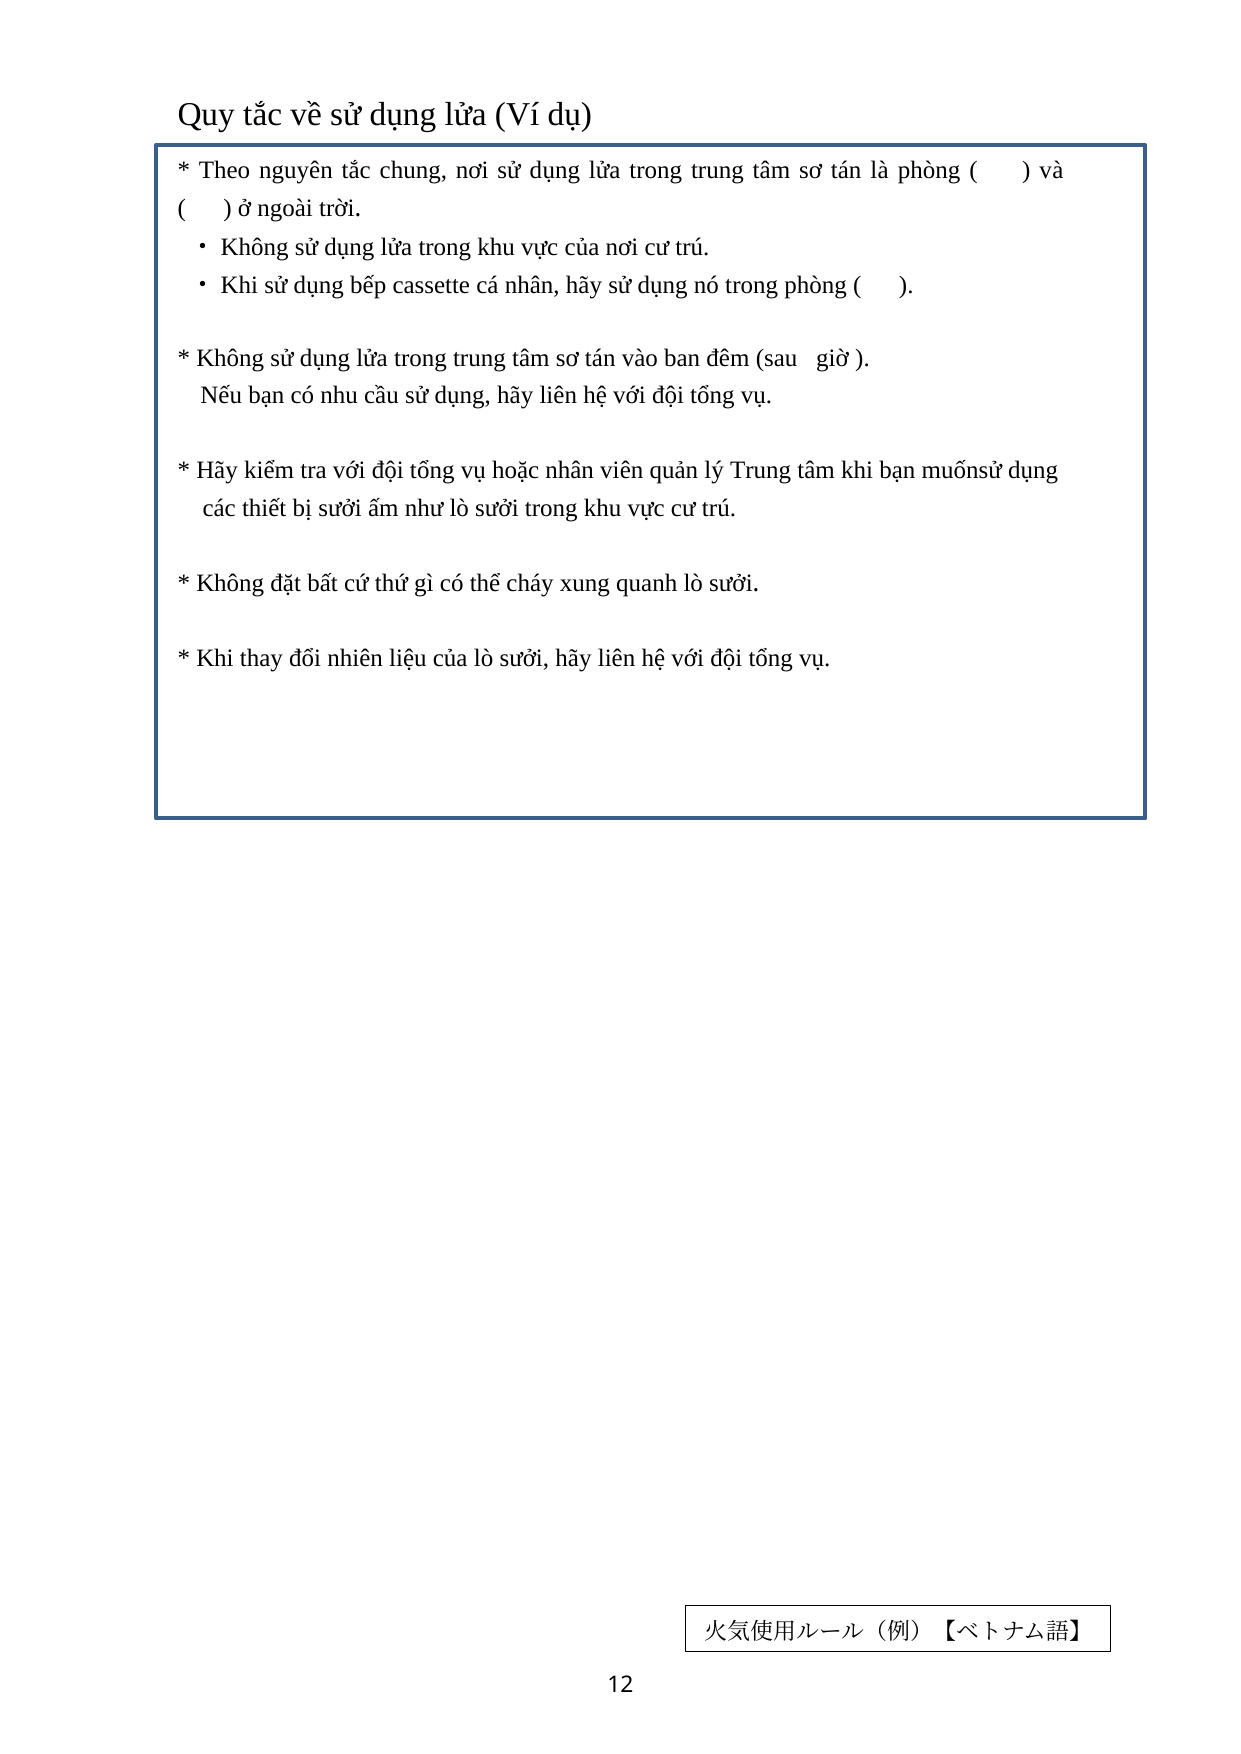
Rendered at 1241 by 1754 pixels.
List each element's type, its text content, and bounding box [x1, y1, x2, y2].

text * Hãy kiểm tra với đội tổng vụ hoặc nhân viên quản lý Trung tâm khi bạn muốnsử dụng các thiết bị sưởi ấm như lò sưởi trong khu vực cư trú. [177, 451, 1063, 526]
text * Khi thay đổi nhiên liệu của lò sưởi, hãy liên hệ với đội tổng vụ. [177, 638, 1063, 676]
text ・ Khi sử dụng bếp cassette cá nhân, hãy sử dụng nó trong phòng ( ). [177, 263, 1063, 301]
text ・ Không sử dụng lửa trong khu vực của nơi cư trú. [177, 226, 1063, 263]
text Quy tắc về sử dụng lửa (Ví dụ) [177, 76, 1063, 143]
text Nếu bạn có nhu cầu sử dụng, hãy liên hệ với đội tổng vụ. [200, 376, 1063, 413]
text * Không sử dụng lửa trong trung tâm sơ tán vào ban đêm (sau giờ ). [177, 338, 1063, 376]
text * Theo nguyên tắc chung, nơi sử dụng lửa trong trung tâm sơ tán là phòng ( ) và ( ) ở ngoài trời. [177, 151, 1063, 226]
text * Không đặt bất cứ thứ gì có thể cháy xung quanh lò sưởi. [177, 563, 1063, 601]
